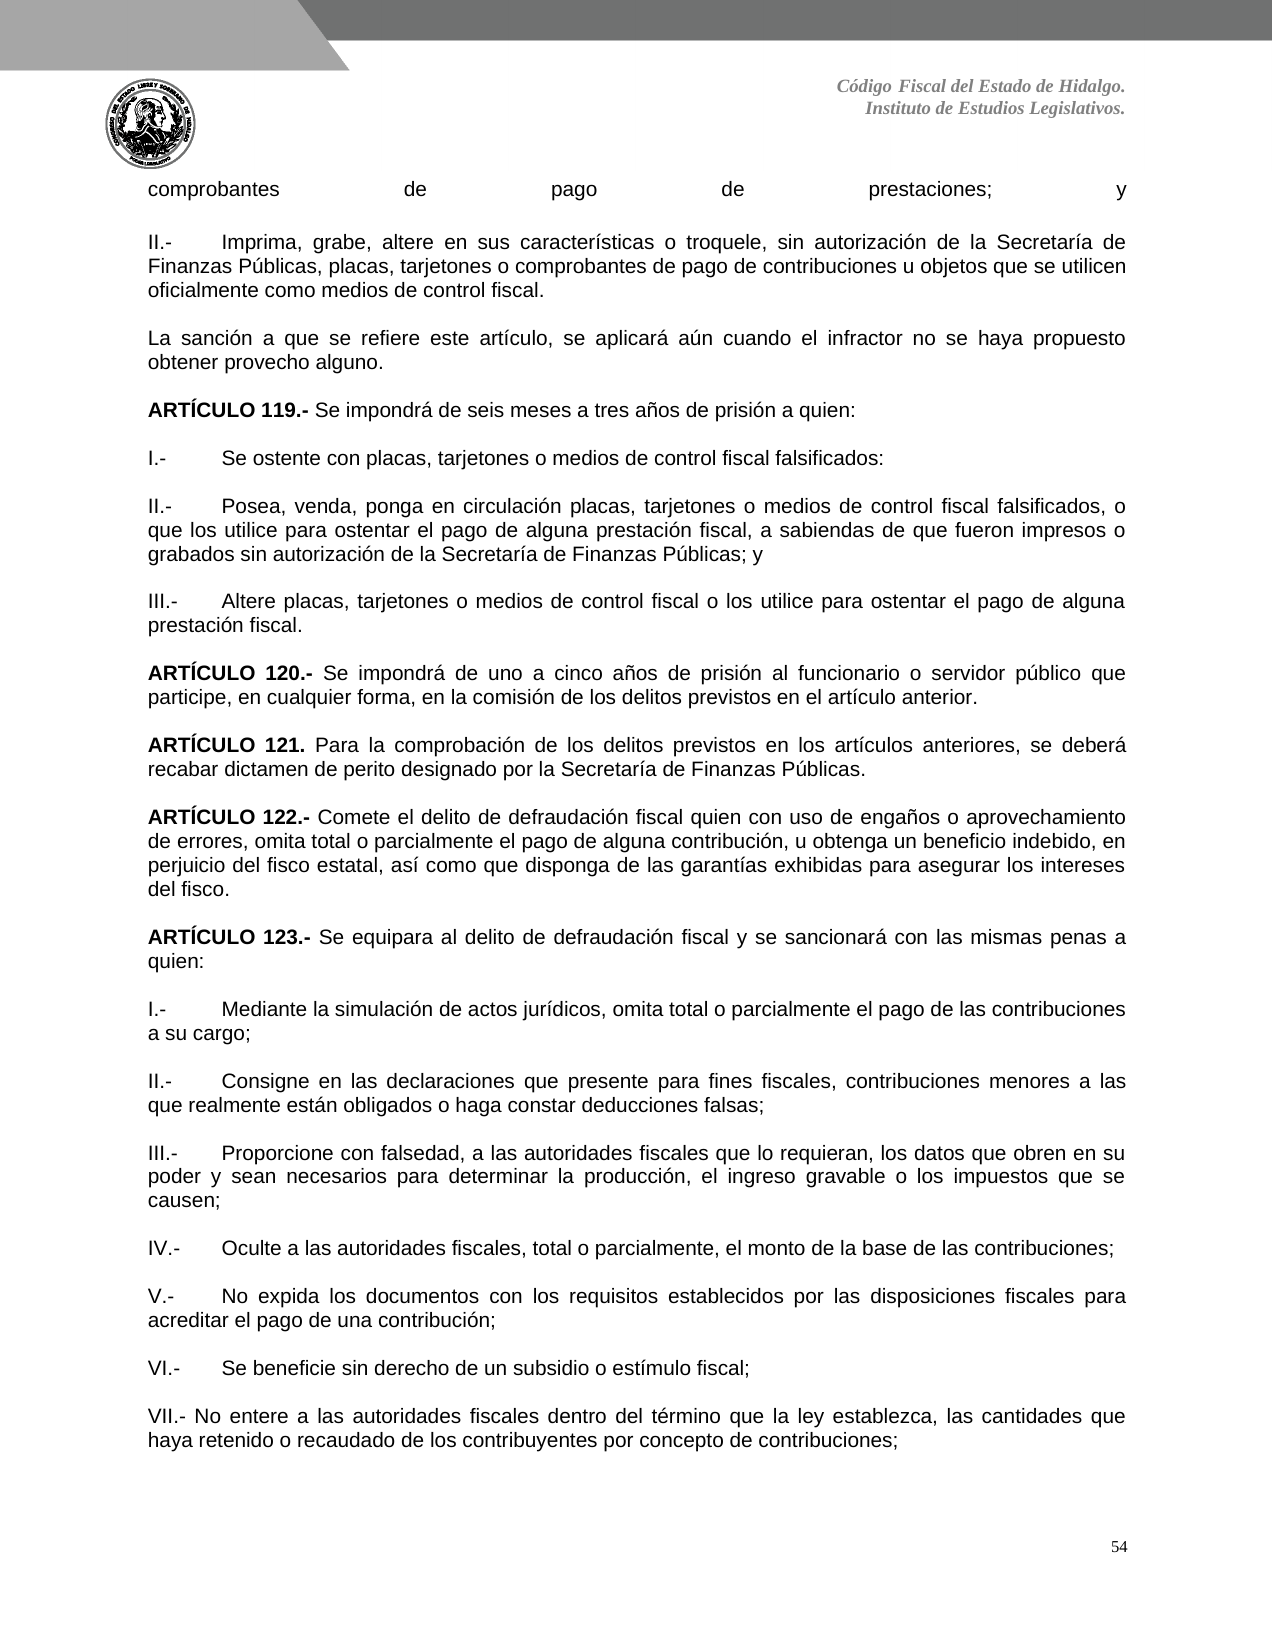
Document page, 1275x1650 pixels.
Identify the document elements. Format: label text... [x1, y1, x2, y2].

text V.- No expida los documentos con los requisitos establecidos por las disposiciones fiscales para acreditar el pago de una contribución; [148, 1284, 1127, 1332]
text I.- Mediante la simulación de actos jurídicos, omita total o parcialmente el pago de las contribuciones a su cargo; [148, 997, 1127, 1044]
text III.- Altere placas, tarjetones o medios de control fiscal o los utilice para ostentar el pago de alguna prestación fiscal. [148, 589, 1127, 637]
text ARTÍCULO 119.- Se impondrá de seis meses a tres años de prisión a quien: [148, 398, 1127, 422]
text VI.- Se beneficie sin derecho de un subsidio o estímulo fiscal; [148, 1356, 1127, 1380]
text IV.- Oculte a las autoridades fiscales, total o parcialmente, el monto de la base de las contribuciones; [148, 1236, 1127, 1260]
picture [0, 0, 1272, 171]
text III.- Proporcione con falsedad, a las autoridades fiscales que lo requieran, los datos que obren en su poder y sean necesarios para determinar la producción, el ingreso gravable o los impuestos que se causen; [148, 1140, 1127, 1212]
text I.- Se ostente con placas, tarjetones o medios de control fiscal falsificados: [148, 446, 1127, 469]
text II.- Imprima, grabe, altere en sus características o troquele, sin autorización de la Secretaría de Finanzas Públicas, placas, tarjetones o comprobantes de pago de contribuciones u objetos que se utilicen oficialmente como medios de control fiscal. [148, 230, 1127, 302]
text La sanción a que se refiere este artículo, se aplicará aún cuando el infractor no se haya propuesto obtener provecho alguno. [148, 326, 1127, 374]
text ARTÍCULO 122.- Comete el delito de defraudación fiscal quien con uso de engaños o aprovechamiento de errores, omita total o parcialmente el pago de alguna contribución, u obtenga un beneficio indebido, en perjuicio del fisco estatal, así como que disponga de las garantías exhibidas para asegurar los intereses del fisco. [148, 805, 1127, 901]
text VII.- No entere a las autoridades fiscales dentro del término que la ley establezca, las cantidades que haya retenido o recaudado de los contribuyentes por concepto de contribuciones; [148, 1404, 1127, 1452]
text ARTÍCULO 121. Para la comprobación de los delitos previstos en los artículos anteriores, se deberá recabar dictamen de perito designado por la Secretaría de Finanzas Públicas. [148, 733, 1127, 781]
text II.- Consigne en las declaraciones que presente para fines fiscales, contribuciones menores a las que realmente están obligados o haga constar deducciones falsas; [148, 1068, 1127, 1116]
text II.- Posea, venda, ponga en circulación placas, tarjetones o medios de control fiscal falsificados, o que los utilice para ostentar el pago de alguna prestación fiscal, a sabiendas de que fueron impresos o grabados sin autorización de la Secretaría de Finanzas Públicas; y [148, 493, 1127, 565]
text ARTÍCULO 123.- Se equipara al delito de defraudación fiscal y se sancionará con las mismas penas a quien: [148, 925, 1127, 973]
text ARTÍCULO 120.- Se impondrá de uno a cinco años de prisión al funcionario o servidor público que participe, en cualquier forma, en la comisión de los delitos previstos en el artículo anterior. [148, 661, 1127, 709]
